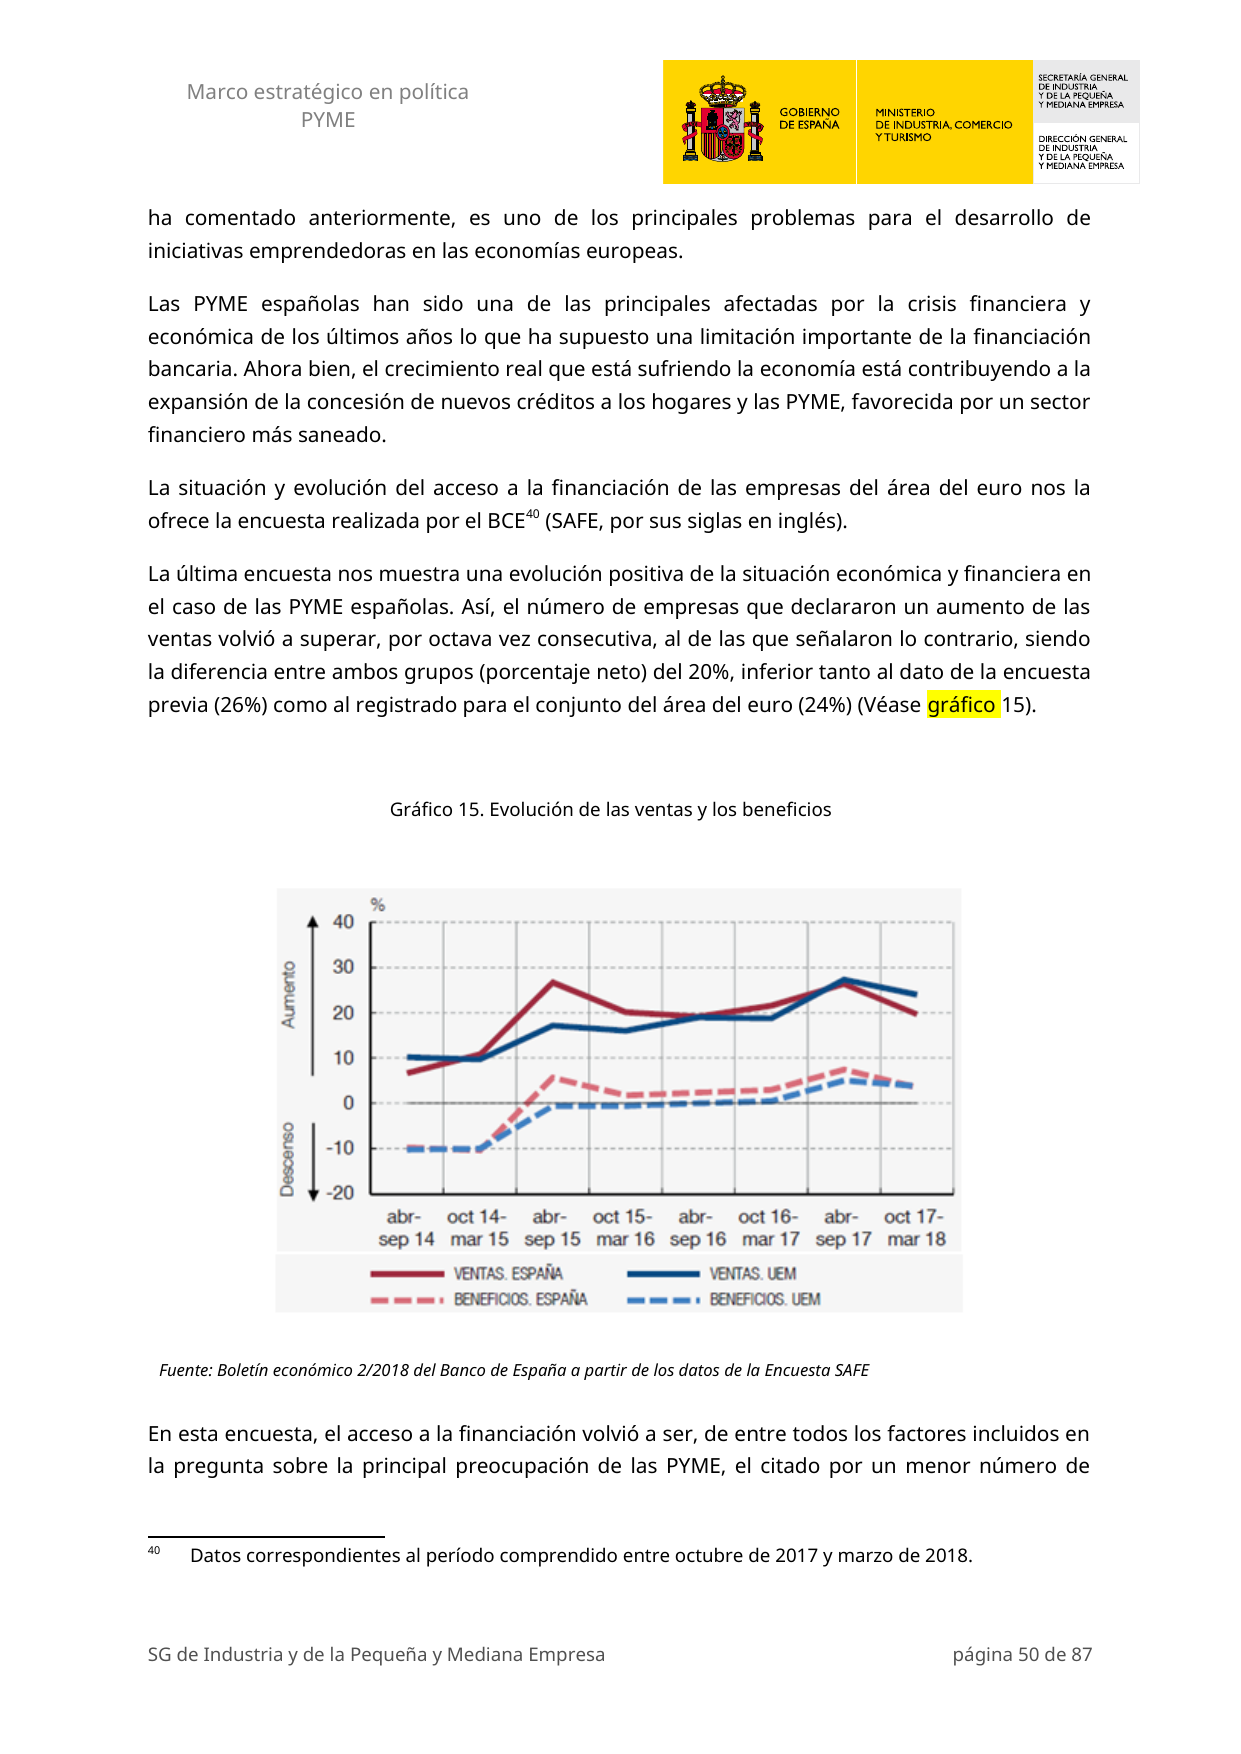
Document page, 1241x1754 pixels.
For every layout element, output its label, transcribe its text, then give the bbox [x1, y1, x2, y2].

table_header Gráfico 15. Evolución de las ventas y los beneficios [148, 797, 1073, 827]
table_cell [148, 827, 1073, 1359]
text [148, 203, 1092, 264]
text La situación y evolución del acceso a la financiación de las empresas del área del euro nos la ofrece la encuesta realizada por el BCE (SAFE, por sus siglas en inglés). [148, 473, 1092, 534]
table_cell Fuente: Boletín económico 2/2018 del Banco de España a partir de los datos de la Encuesta SAFE [148, 1359, 1073, 1406]
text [148, 1419, 1092, 1480]
text Las PYME españolas han sido una de las principales afectadas por la crisis financiera y económica de los últimos años lo que ha supuesto una limitación importante de la financiación bancaria. Ahora bien, el crecimiento real que está sufriendo la economía está contribuyendo a la expansión de la concesión de nuevos créditos a los hogares y las PYME, favorecida por un sector financiero más saneado. [148, 289, 1092, 448]
text La última encuesta nos muestra una evolución positiva de la situación económica y financiera en el caso de las PYME españolas. Así, el número de empresas que declararon un aumento de las ventas volvió a superar, por octava vez consecutiva, al de las que señalaron lo contrario, siendo la diferencia entre ambos grupos (porcentaje neto) del 20%, inferior tanto al dato de la encuesta previa (26%) como al registrado para el conjunto del área del euro (24%) (Véase gráfico 15). [148, 559, 1092, 718]
picture [230, 855, 992, 1334]
